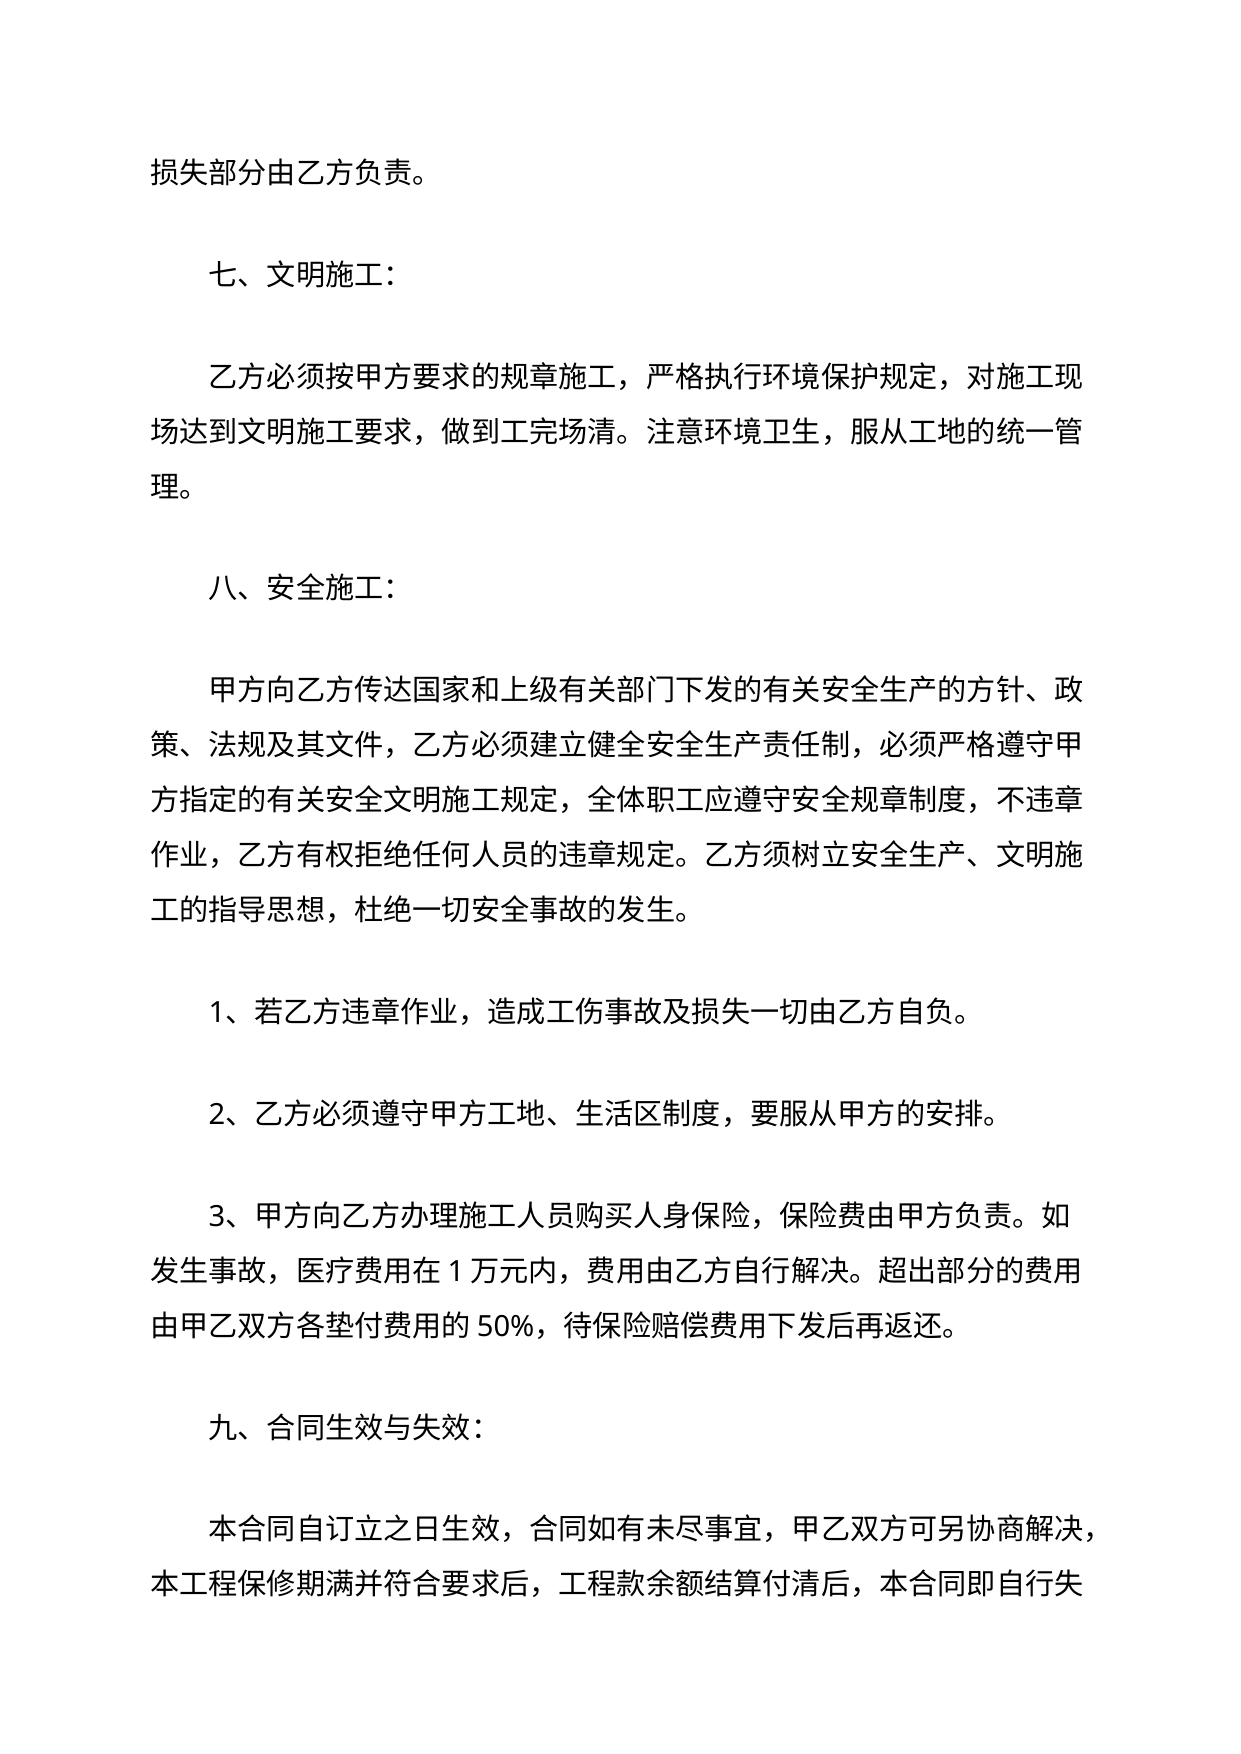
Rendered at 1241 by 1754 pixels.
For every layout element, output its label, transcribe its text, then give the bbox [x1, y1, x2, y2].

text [150, 150, 1090, 192]
text 2、乙方必须遵守甲方工地、生活区制度，要服从甲方的安排。 [150, 1090, 1090, 1133]
text 甲方向乙方传达国家和上级有关部门下发的有关安全生产的方针、政策、法规及其文件，乙方必须建立健全安全生产责任制，必须严格遵守甲方指定的有关安全文明施工规定，全体职工应遵守安全规章制度，不违章作业，乙方有权拒绝任何人员的违章规定。乙方须树立安全生产、文明施工的指导思想，杜绝一切安全事故的发生。 [150, 667, 1090, 929]
text 九、合同生效与失效： [150, 1404, 1090, 1446]
text 乙方必须按甲方要求的规章施工，严格执行环境保护规定，对施工现场达到文明施工要求，做到工完场清。注意环境卫生，服从工地的统一管理。 [150, 353, 1090, 506]
text 3、甲方向乙方办理施工人员购买人身保险，保险费由甲方负责。如发生事故，医疗费用在1万元内，费用由乙方自行解决。超出部分的费用由甲乙双方各垫付费用的50%，待保险赔偿费用下发后再返还。 [150, 1192, 1090, 1344]
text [150, 1506, 1090, 1603]
text 1、若乙方违章作业，造成工伤事故及损失一切由乙方自负。 [150, 988, 1090, 1031]
text 七、文明施工： [150, 252, 1090, 294]
text 八、安全施工： [150, 565, 1090, 607]
